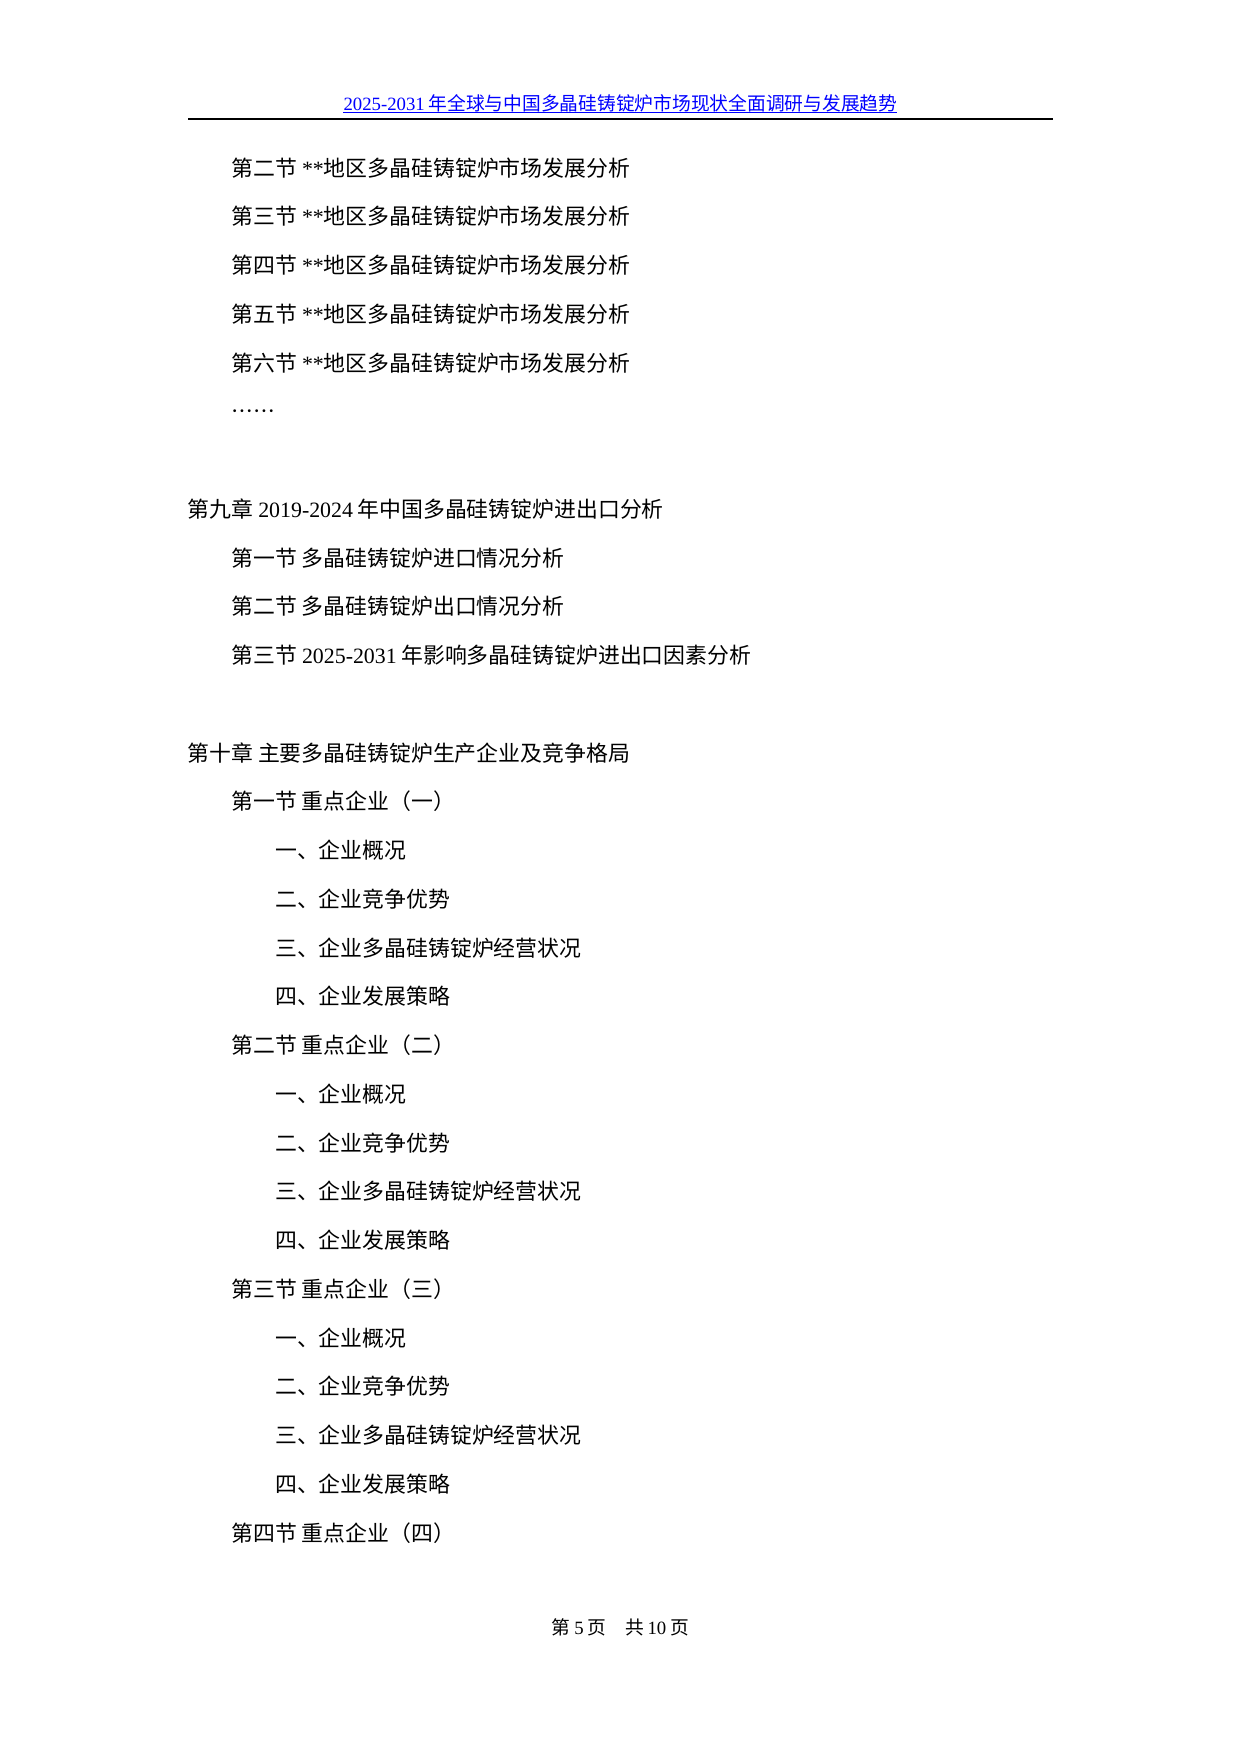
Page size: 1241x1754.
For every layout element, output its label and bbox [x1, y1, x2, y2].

text [187, 150, 1053, 1548]
